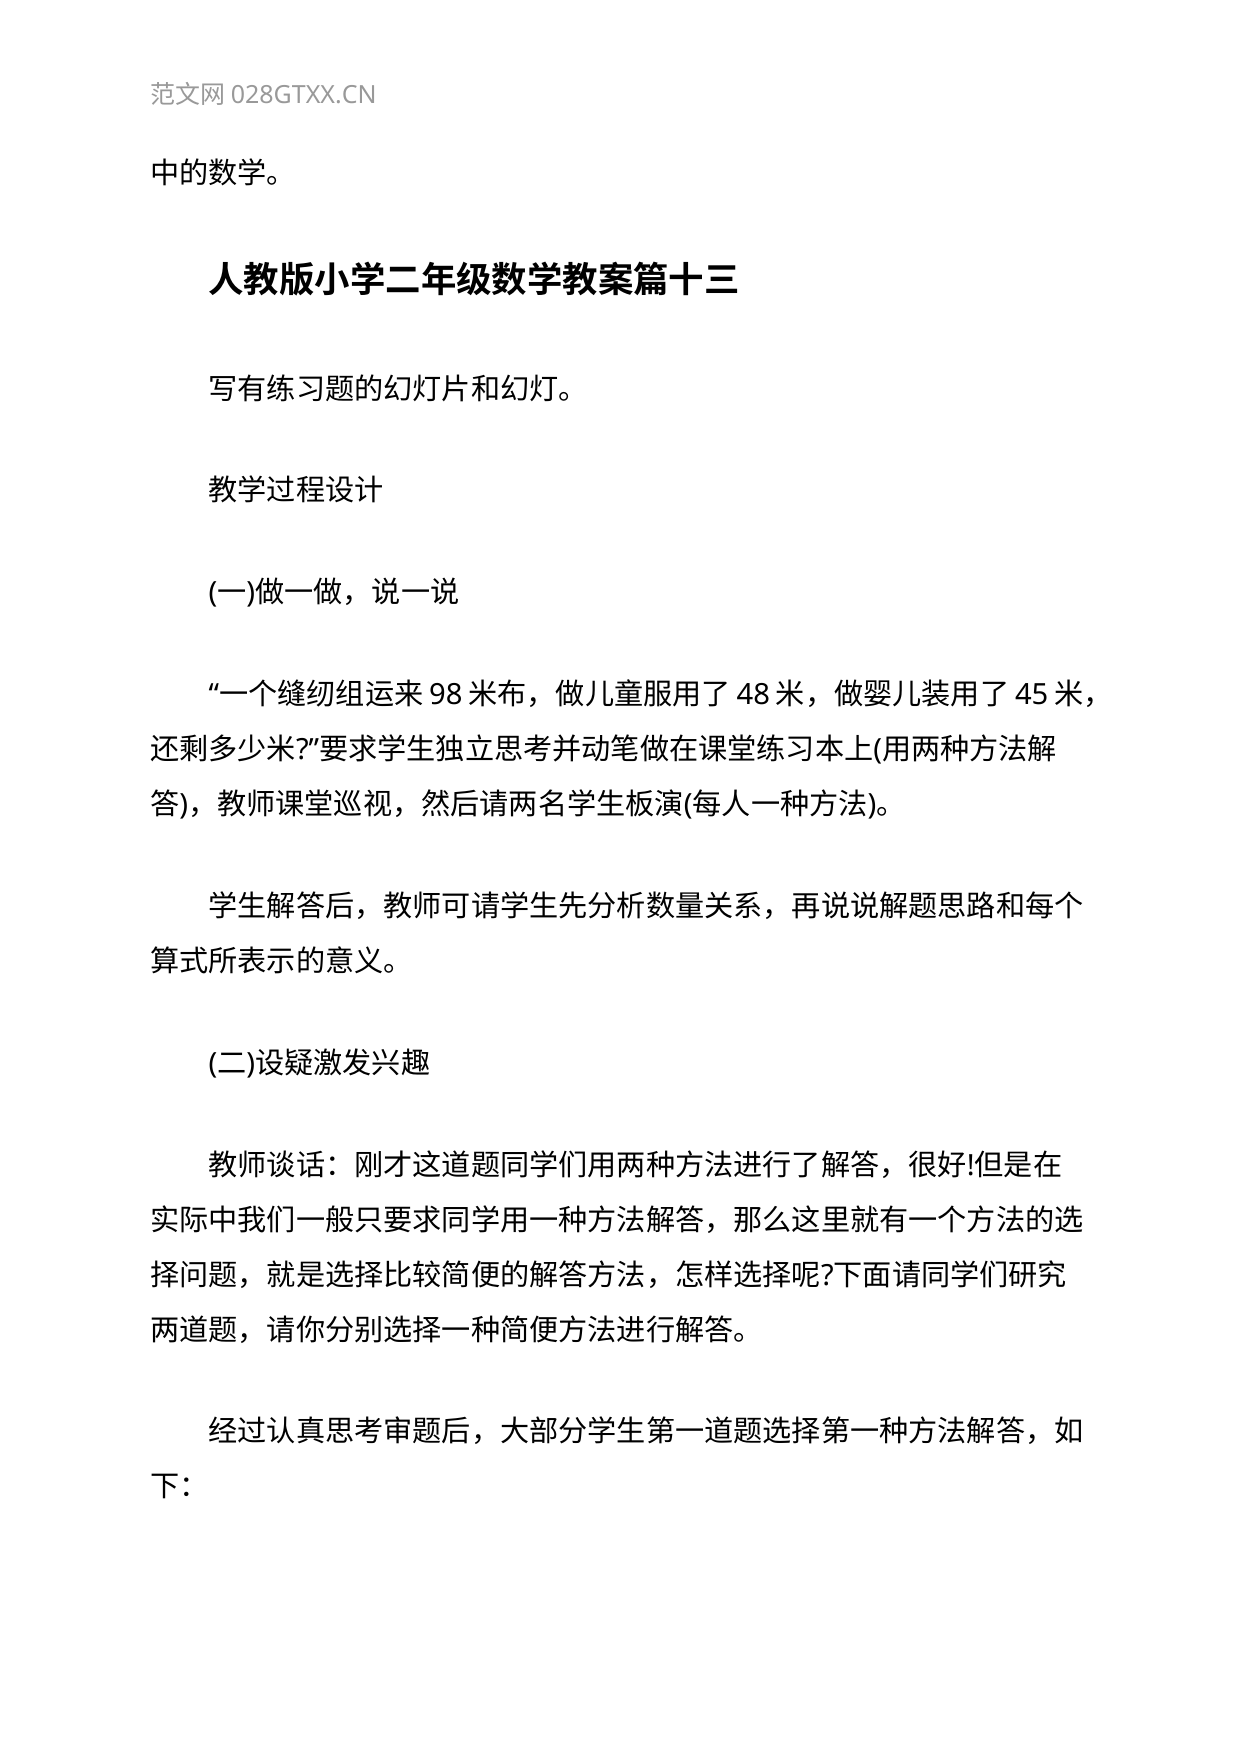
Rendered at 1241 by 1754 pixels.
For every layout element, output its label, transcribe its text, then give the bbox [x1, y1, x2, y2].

text (一)做一做，说一说 [150, 569, 1090, 611]
text 人教版小学二年级数学教案篇十三 [150, 252, 1090, 303]
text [150, 150, 1090, 192]
text 学生解答后，教师可请学生先分析数量关系，再说说解题思路和每个算式所表示的意义。 [150, 883, 1090, 980]
text 经过认真思考审题后，大部分学生第一道题选择第一种方法解答，如下： [150, 1408, 1090, 1505]
text 教学过程设计 [150, 467, 1090, 509]
text (二)设疑激发兴趣 [150, 1039, 1090, 1082]
text 写有练习题的幻灯片和幻灯。 [150, 365, 1090, 407]
text 教师谈话：刚才这道题同学们用两种方法进行了解答，很好!但是在实际中我们一般只要求同学用一种方法解答，那么这里就有一个方法的选择问题，就是选择比较简便的解答方法，怎样选择呢?下面请同学们研究两道题，请你分别选择一种简便方法进行解答。 [150, 1141, 1090, 1348]
text “一个缝纫组运来98米布，做儿童服用了48米，做婴儿装用了45米，还剩多少米?”要求学生独立思考并动笔做在课堂练习本上(用两种方法解答)，教师课堂巡视，然后请两名学生板演(每人一种方法)。 [150, 671, 1090, 823]
